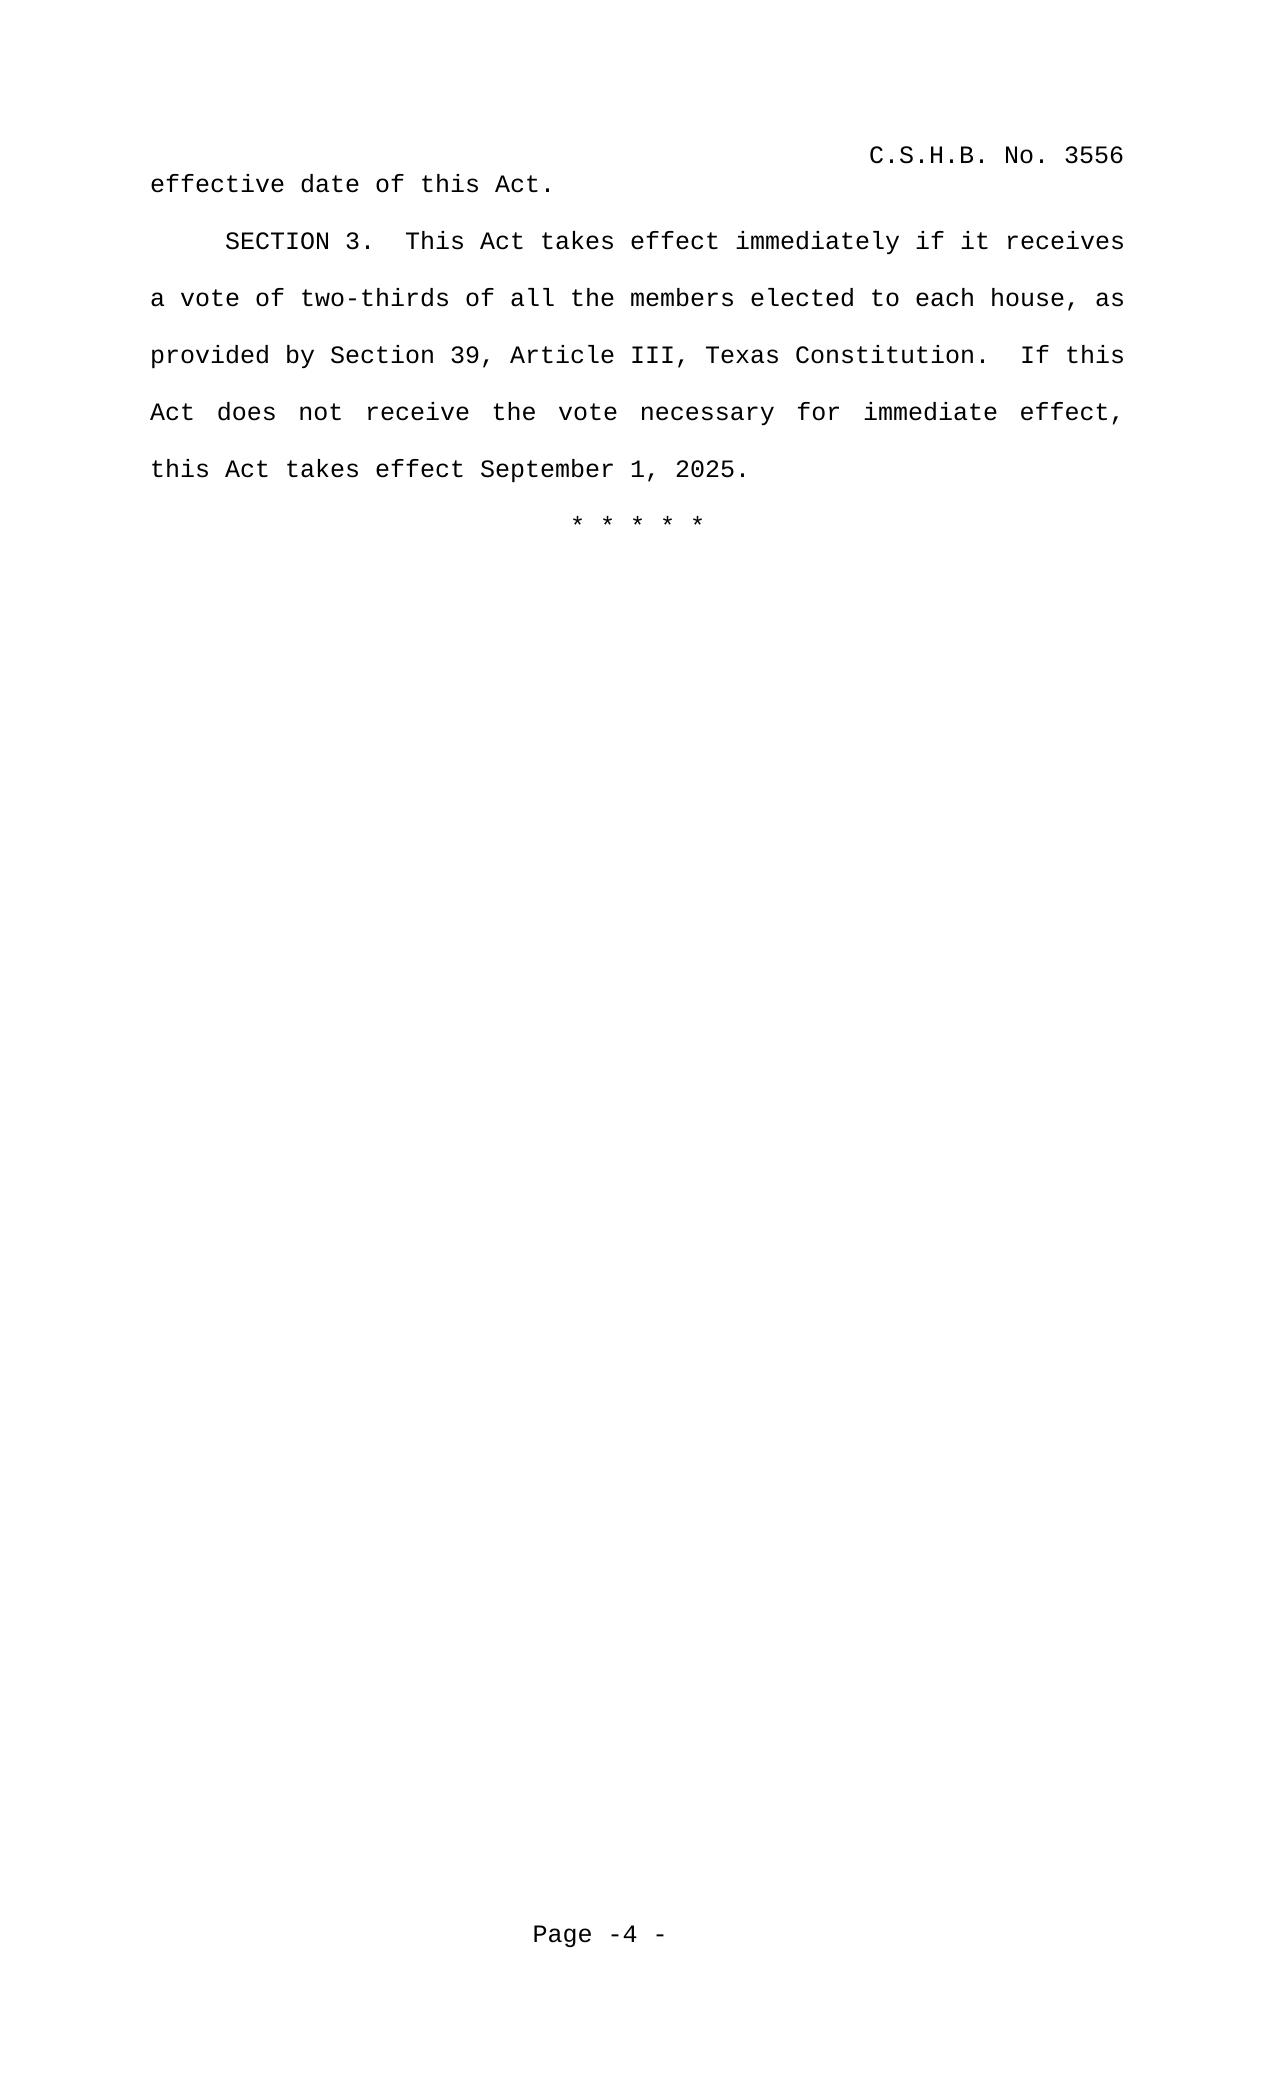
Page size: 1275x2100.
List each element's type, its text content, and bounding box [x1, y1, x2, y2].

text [150, 171, 1125, 200]
text SECTION 3. This Act takes effect immediately if it receives a vote of two-thirds of all the members elected to each house, as provided by Section 39, Article III, Texas Constitution. If this Act does not receive the vote necessary for immediate effect, this Act takes effect September 1, 2025. [150, 228, 1125, 485]
text * * * * * [150, 514, 1125, 542]
